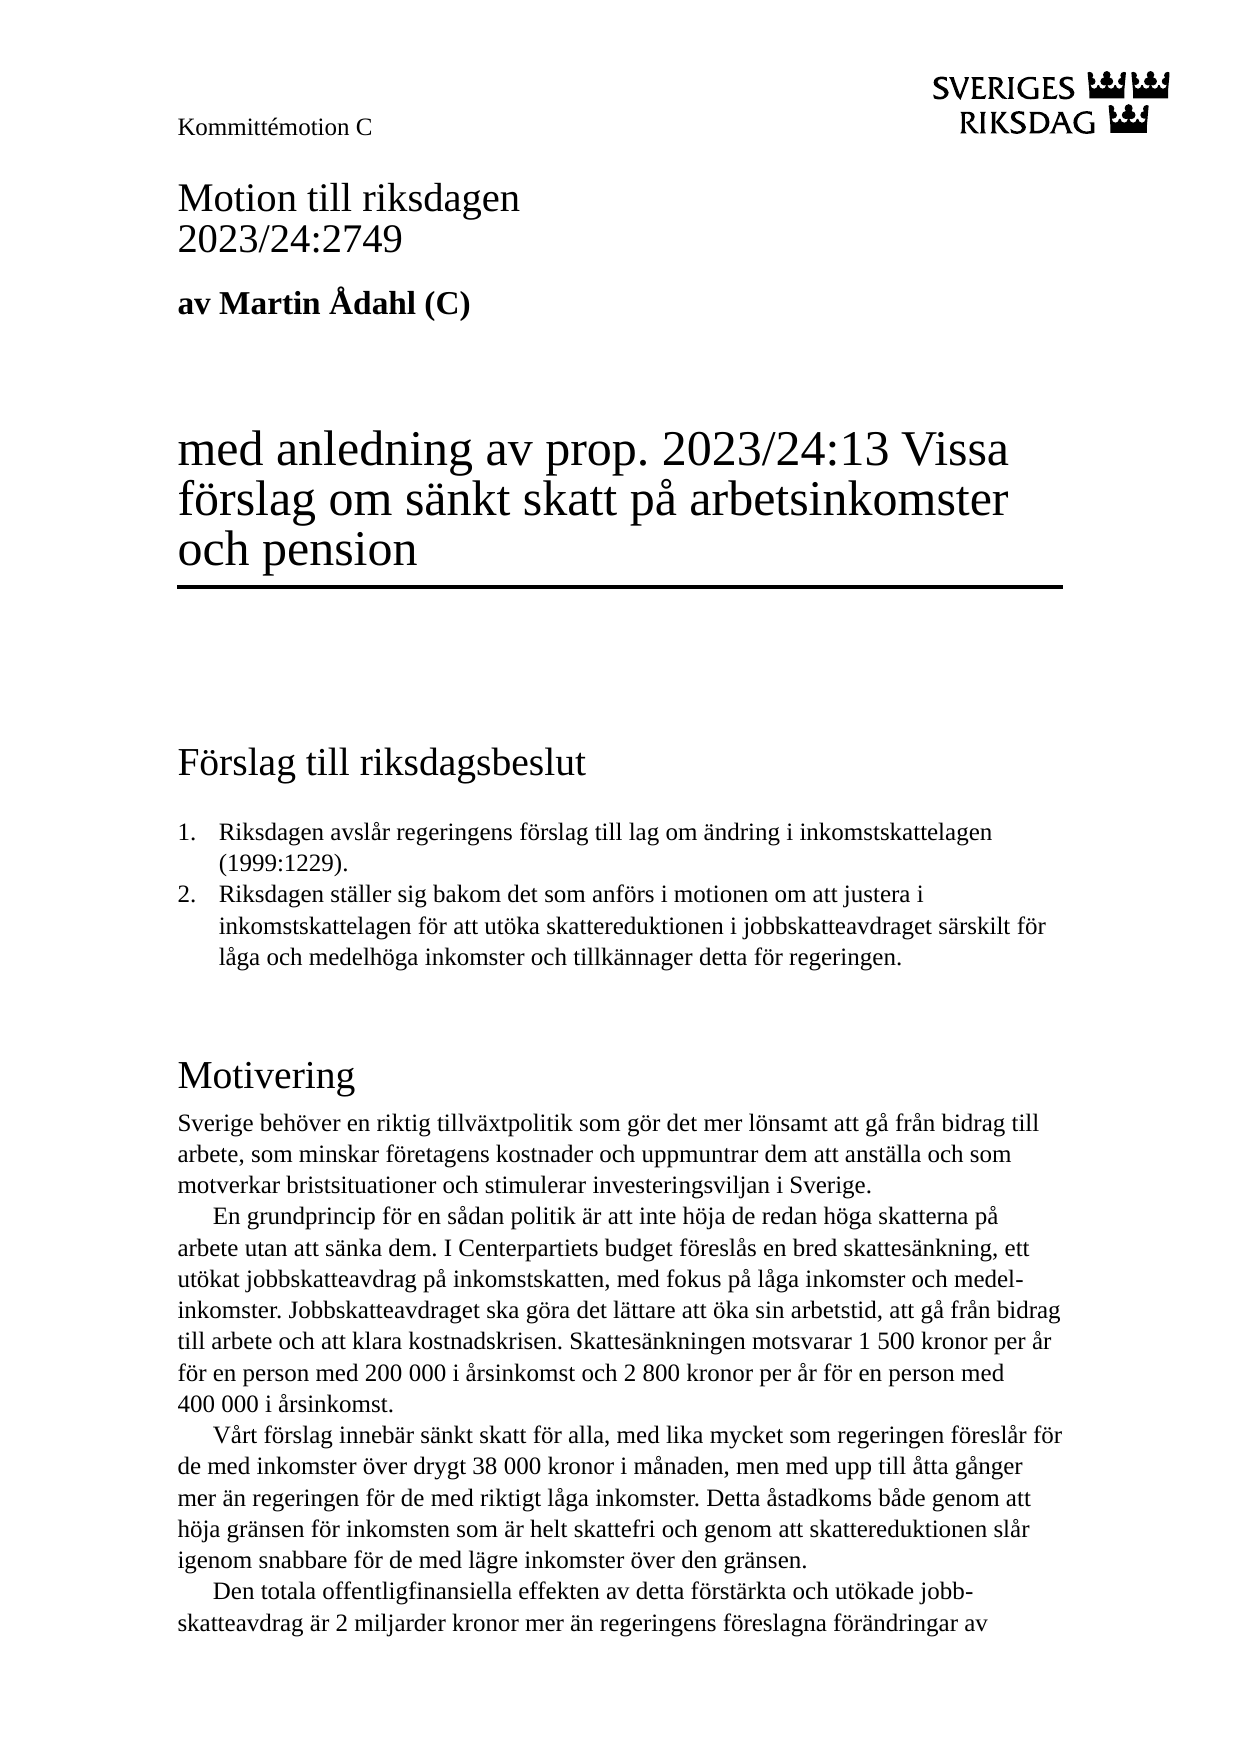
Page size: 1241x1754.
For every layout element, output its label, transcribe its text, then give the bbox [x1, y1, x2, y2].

text Vårt förslag innebär sänkt skatt för alla, med lika mycket som regeringen föreslår för de med inkomster över drygt 38 000 kronor i månaden, men med upp till åtta gånger mer än regeringen för de med riktigt låga inkomster. Detta åstadkoms både genom att höja gränsen för inkomsten som är helt skattefri och genom att skattereduktionen slår igenom snabbare för de med lägre inkomster över den gränsen. [177, 1418, 1063, 1574]
text En grundprincip för en sådan politik är att inte höja de redan höga skatterna på arbete utan att sänka dem. I Centerpartiets budget föreslås en bred skattesänkning, ett utökat jobbskatteavdrag på inkomstskatten, med fokus på låga inkomster och medelinkomster. Jobbskatteavdraget ska göra det lättare att öka sin arbetstid, att gå från bidrag till arbete och att klara kostnadskrisen. Skattesänkningen motsvarar 1 500 kronor per år för en person med 200 000 i årsinkomst och 2 800 kronor per år för en person med 400 000 i årsinkomst. [177, 1199, 1063, 1418]
text Sverige behöver en riktig tillväxtpolitik som gör det mer lönsamt att gå från bidrag till arbete, som minskar företagens kostnader och uppmuntrar dem att anställa och som motverkar bristsituationer och stimulerar investeringsviljan i Sverige. [177, 1105, 1063, 1199]
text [177, 1574, 1063, 1636]
